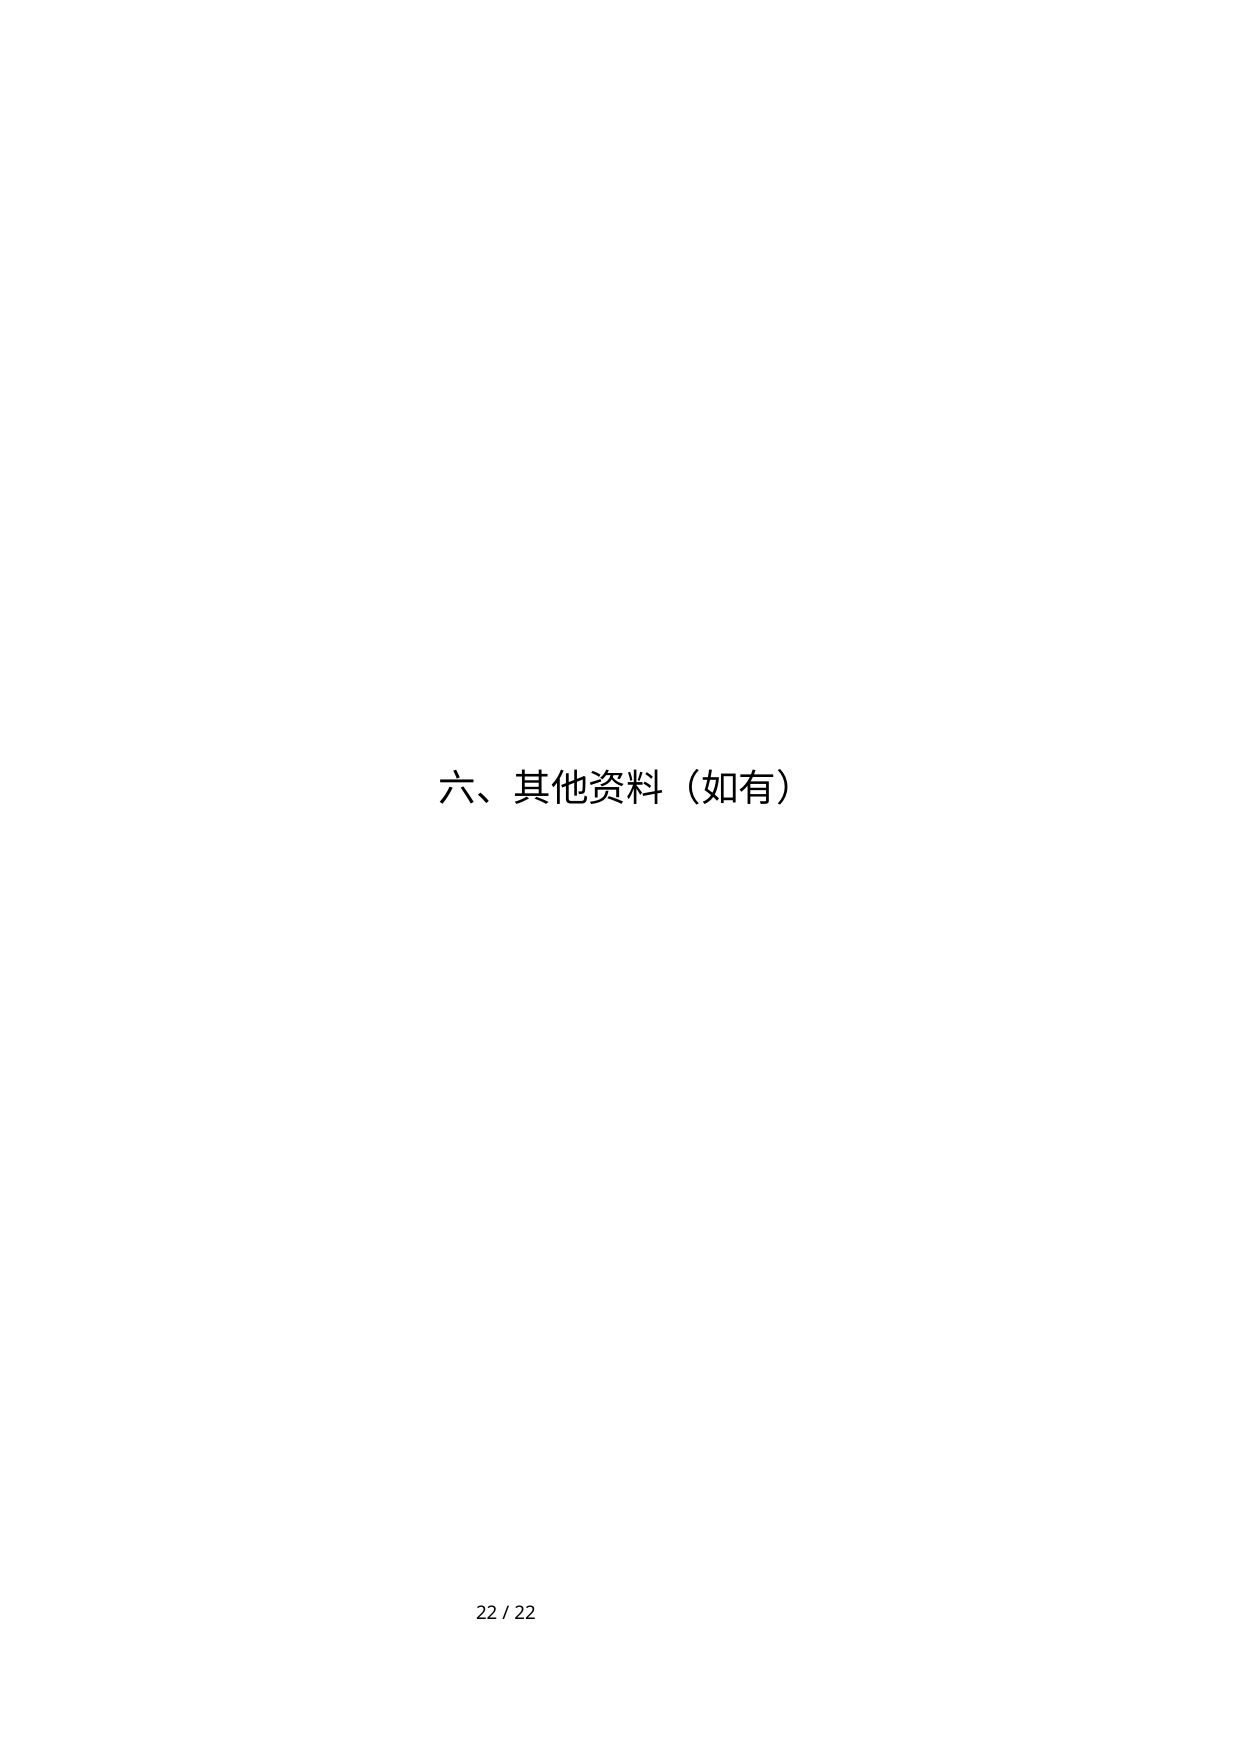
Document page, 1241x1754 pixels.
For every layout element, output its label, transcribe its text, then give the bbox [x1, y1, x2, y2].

text 六、其他资料（如有） [165, 753, 1087, 818]
